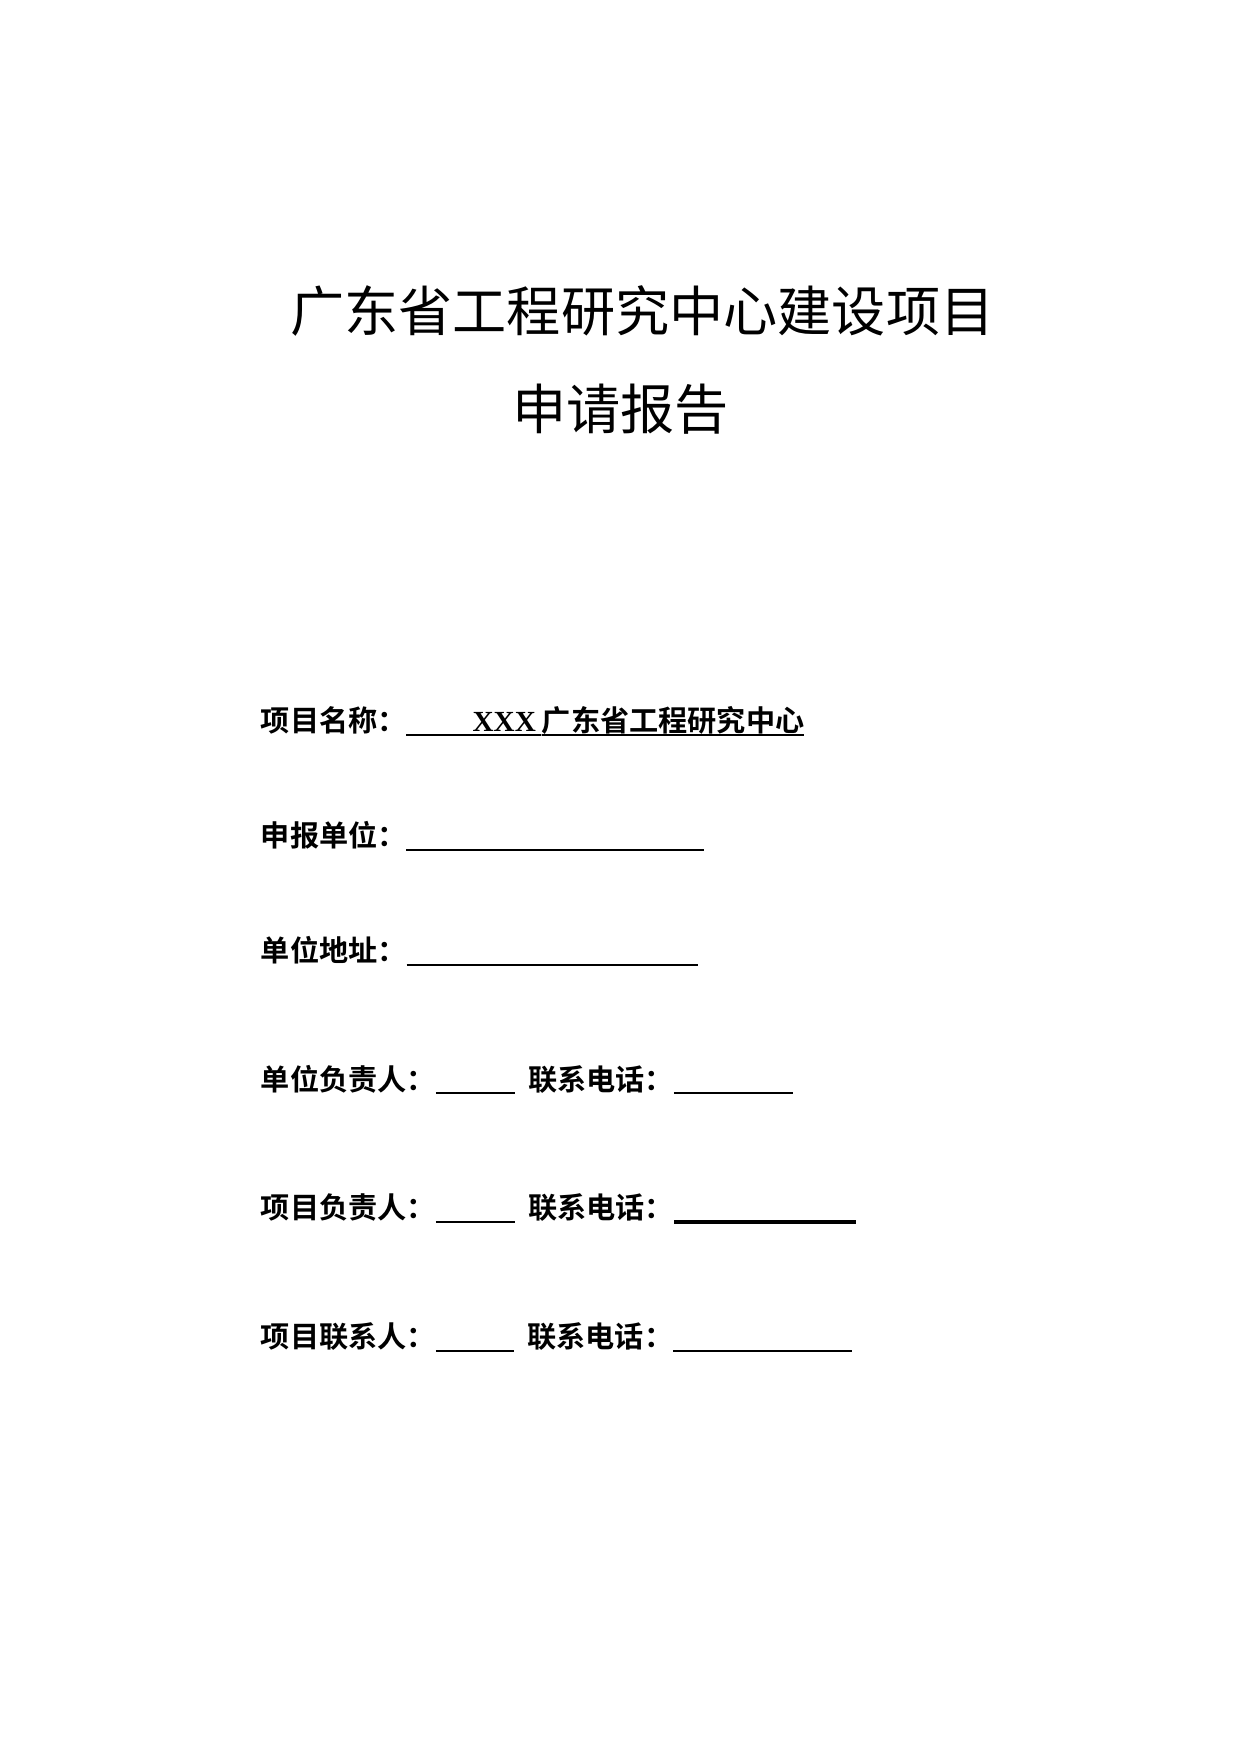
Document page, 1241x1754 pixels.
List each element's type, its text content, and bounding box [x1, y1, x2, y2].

text 项目负责人： 联系电话： [261, 1173, 1053, 1238]
text 单位地址： [261, 916, 1053, 981]
text 申报单位： [261, 801, 1053, 866]
text 项目联系人： 联系电话： [261, 1302, 1053, 1367]
text 申请报告 [187, 357, 1053, 454]
text 单位负责人： 联系电话： [261, 1045, 1053, 1110]
text 广东省工程研究中心建设项目 [187, 259, 1053, 357]
text 项目名称： XXX广东省工程研究中心 [261, 686, 1053, 751]
